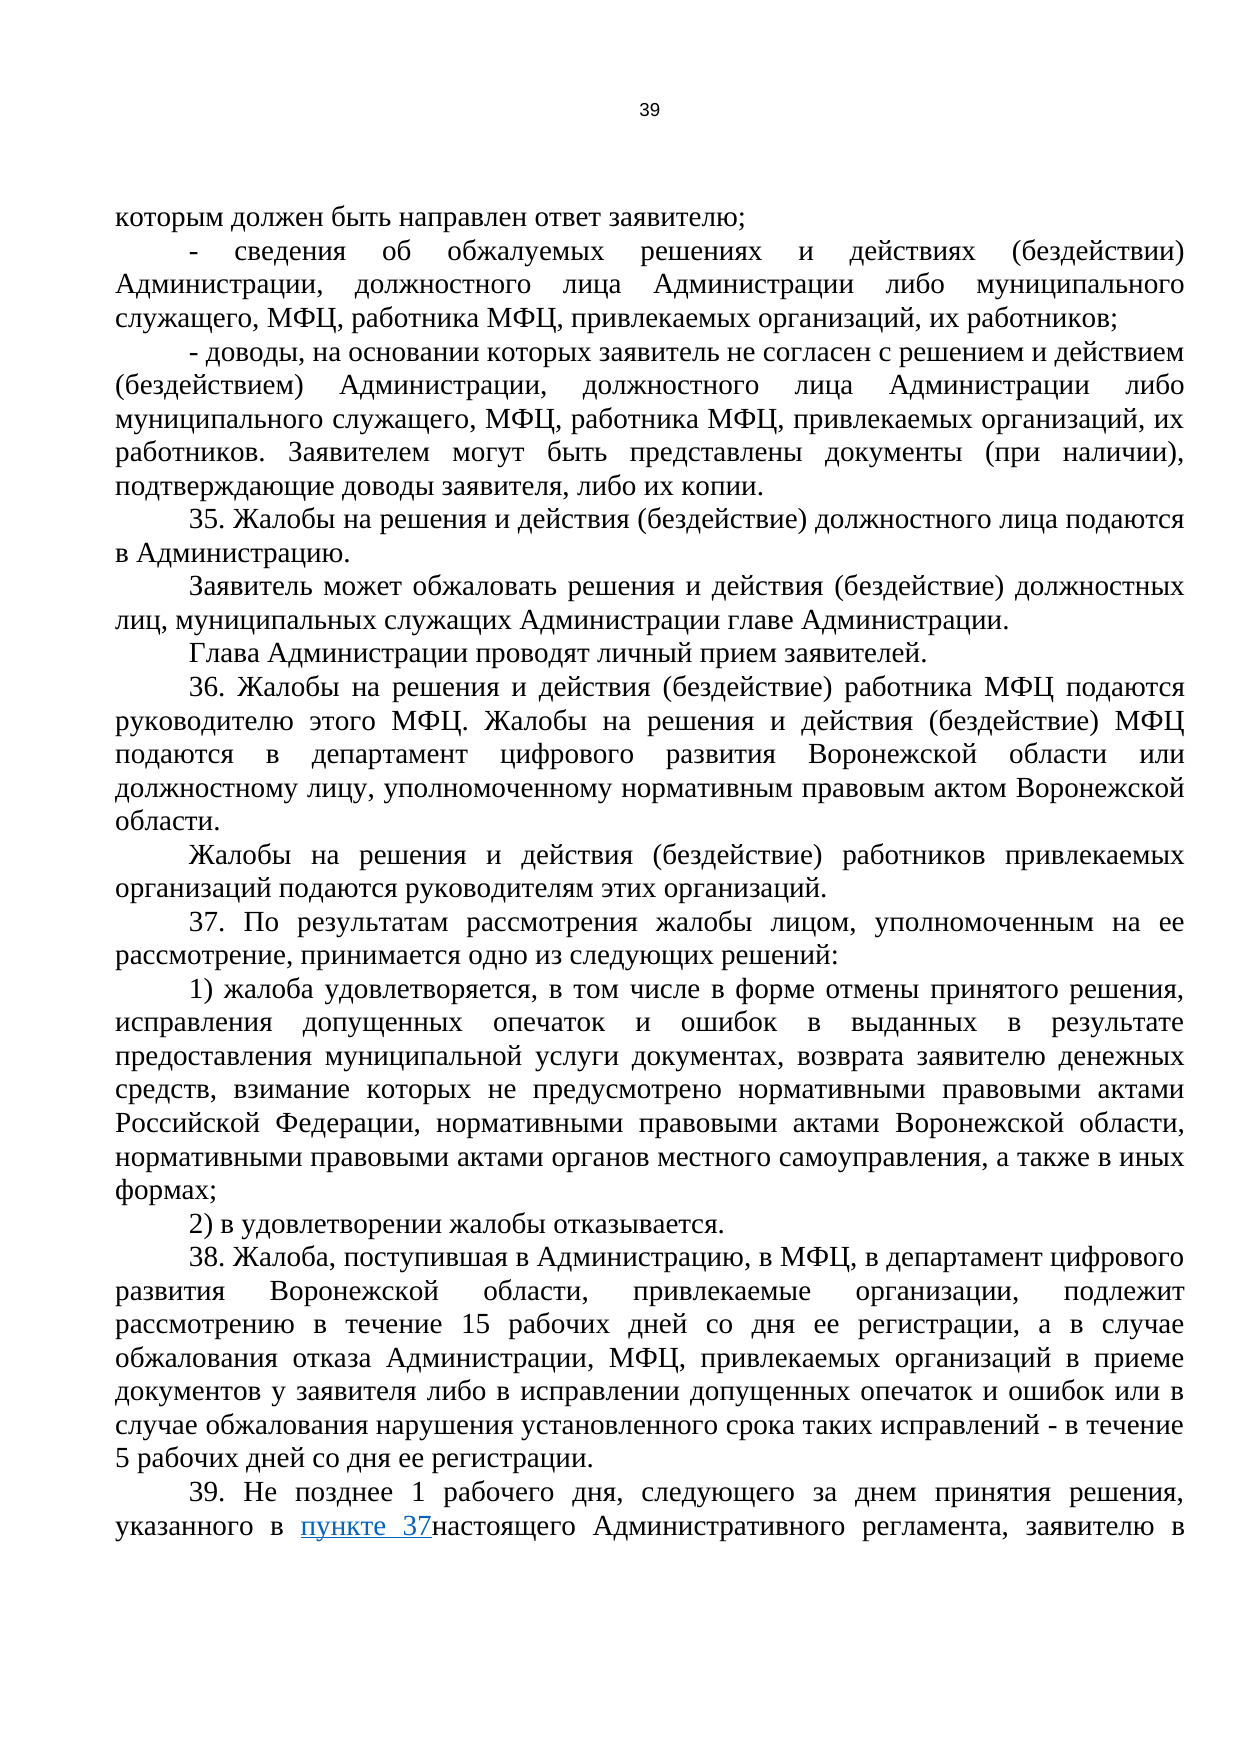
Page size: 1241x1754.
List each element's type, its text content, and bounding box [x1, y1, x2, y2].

text 1) жалоба удовлетворяется, в том числе в форме отмены принятого решения, исправления допущенных опечаток и ошибок в выданных в результате предоставления муниципальной услуги документах, возврата заявителю денежных средств, взимание которых не предусмотрено нормативными правовыми актами Российской Федерации, нормативными правовыми актами Воронежской области, нормативными правовыми актами органов местного самоуправления, а также в иных формах; [115, 971, 1186, 1206]
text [115, 199, 1186, 233]
text Глава Администрации проводят личный прием заявителей. [115, 636, 1186, 669]
text Заявитель может обжаловать решения и действия (бездействие) должностных лиц, муниципальных служащих Администрации главе Администрации. [115, 568, 1186, 636]
text 36. Жалобы на решения и действия (бездействие) работника МФЦ подаются руководителю этого МФЦ. Жалобы на решения и действия (бездействие) МФЦ подаются в департамент цифрового развития Воронежской области или должностному лицу, уполномоченному нормативным правовым актом Воронежской области. [115, 669, 1186, 837]
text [115, 1474, 1186, 1541]
text Жалобы на решения и действия (бездействие) работников привлекаемых организаций подаются руководителям этих организаций. [115, 837, 1186, 904]
text 35. Жалобы на решения и действия (бездействие) должностного лица подаются в Администрацию. [115, 501, 1186, 568]
text 2) в удовлетворении жалобы отказывается. [115, 1206, 1186, 1239]
text 37. По результатам рассмотрения жалобы лицом, уполномоченным на ее рассмотрение, принимается одно из следующих решений: [115, 904, 1186, 971]
text - сведения об обжалуемых решениях и действиях (бездействии) Администрации, должностного лица Администрации либо муниципального служащего, МФЦ, работника МФЦ, привлекаемых организаций, их работников; [115, 233, 1186, 334]
text 38. Жалоба, поступившая в Администрацию, в МФЦ, в департамент цифрового развития Воронежской области, привлекаемые организации, подлежит рассмотрению в течение 15 рабочих дней со дня ее регистрации, а в случае обжалования отказа Администрации, МФЦ, привлекаемых организаций в приеме документов у заявителя либо в исправлении допущенных опечаток и ошибок или в случае обжалования нарушения установленного срока таких исправлений - в течение 5 рабочих дней со дня ее регистрации. [115, 1239, 1186, 1474]
text - доводы, на основании которых заявитель не согласен с решением и действием (бездействием) Администрации, должностного лица Администрации либо муниципального служащего, МФЦ, работника МФЦ, привлекаемых организаций, их работников. Заявителем могут быть представлены документы (при наличии), подтверждающие доводы заявителя, либо их копии. [115, 334, 1186, 501]
